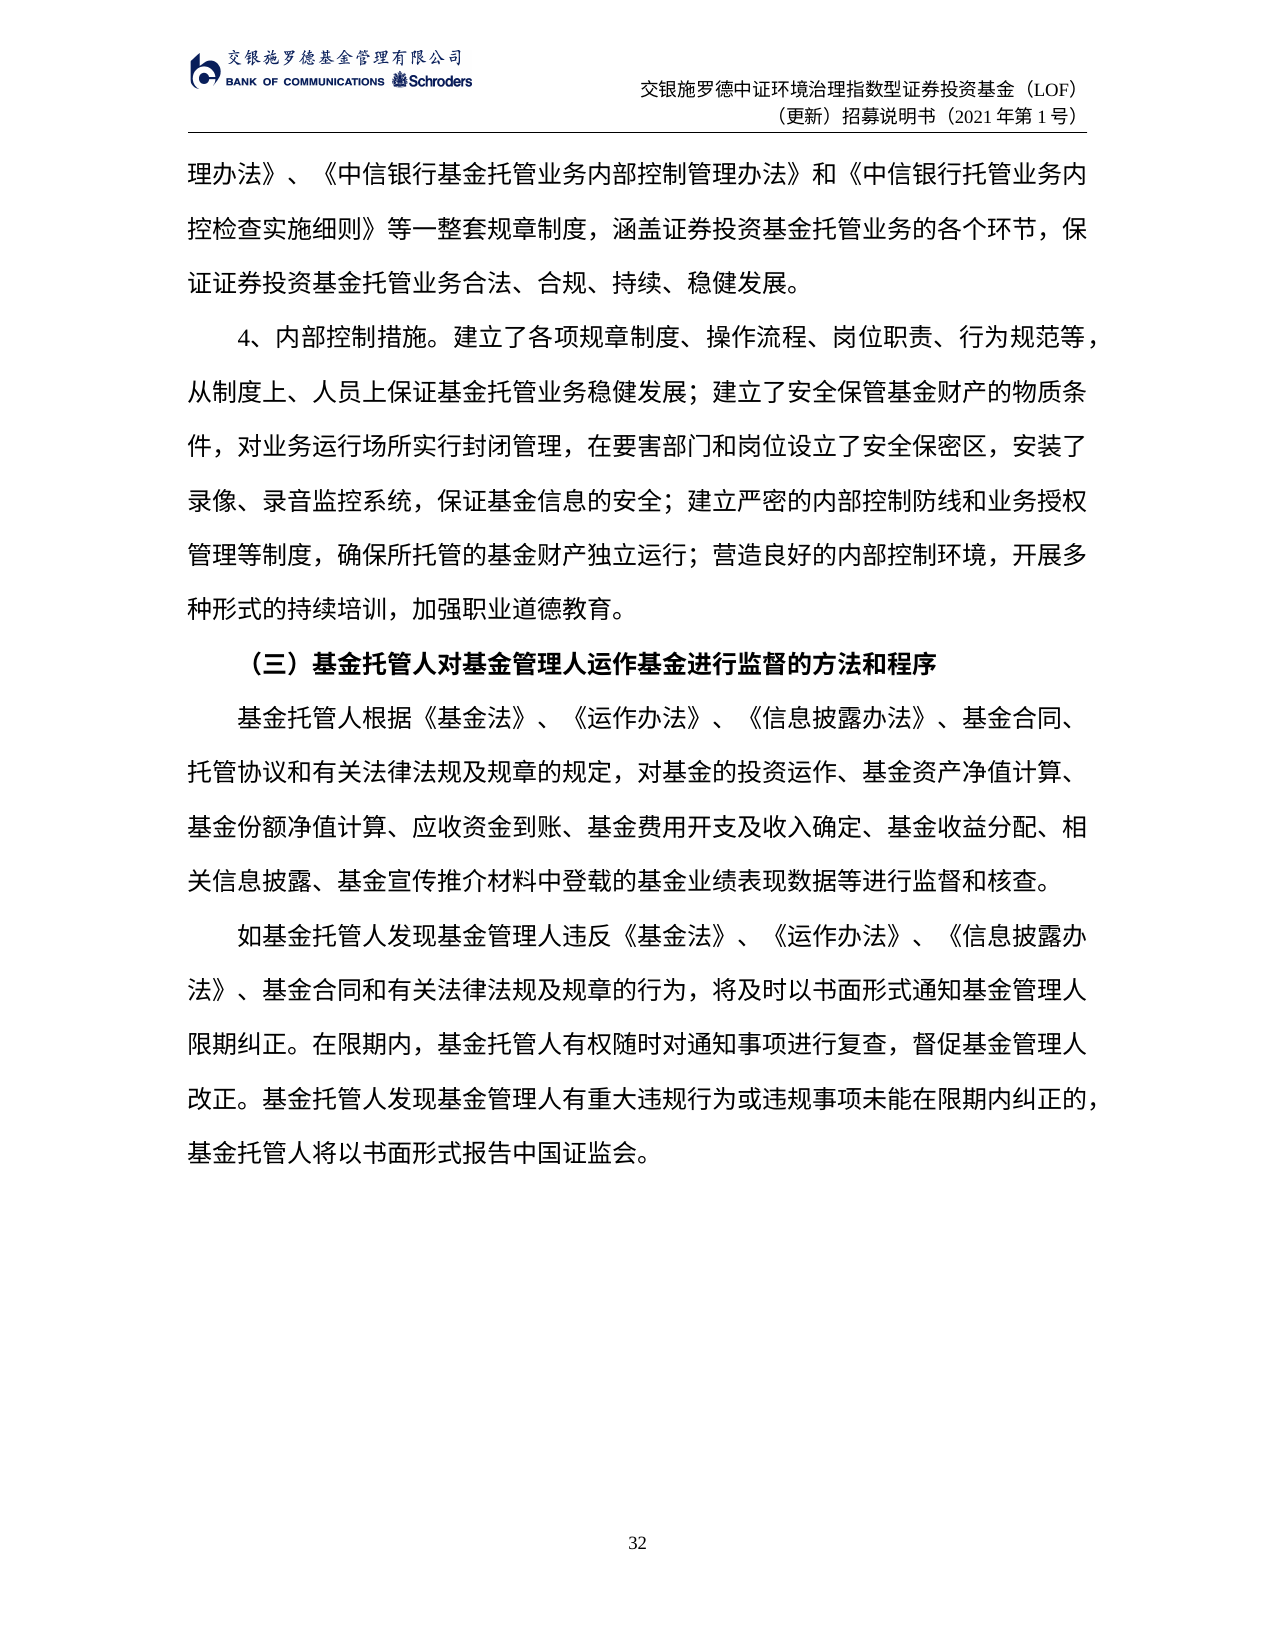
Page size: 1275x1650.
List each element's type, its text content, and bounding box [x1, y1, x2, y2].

picture [190, 50, 472, 89]
text 如基金托管人发现基金管理人违反《基金法》、《运作办法》、《信息披露办法》、基金合同和有关法律法规及规章的行为，将及时以书面形式通知基金管理人限期纠正。在限期内，基金托管人有权随时对通知事项进行复查，督促基金管理人改正。基金托管人发现基金管理人有重大违规行为或违规事项未能在限期内纠正的，基金托管人将以书面形式报告中国证监会。 [187, 916, 1087, 1170]
text （三）基金托管人对基金管理人运作基金进行监督的方法和程序 [187, 644, 1087, 680]
text 4、内部控制措施。建立了各项规章制度、操作流程、岗位职责、行为规范等，从制度上、人员上保证基金托管业务稳健发展；建立了安全保管基金财产的物质条件，对业务运行场所实行封闭管理，在要害部门和岗位设立了安全保密区，安装了录像、录音监控系统，保证基金信息的安全；建立严密的内部控制防线和业务授权管理等制度，确保所托管的基金财产独立运行；营造良好的内部控制环境，开展多种形式的持续培训，加强职业道德教育。 [187, 318, 1087, 626]
text 基金托管人根据《基金法》、《运作办法》、《信息披露办法》、基金合同、托管协议和有关法律法规及规章的规定，对基金的投资运作、基金资产净值计算、基金份额净值计算、应收资金到账、基金费用开支及收入确定、基金收益分配、相关信息披露、基金宣传推介材料中登载的基金业绩表现数据等进行监督和核查。 [187, 698, 1087, 898]
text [187, 155, 1087, 300]
